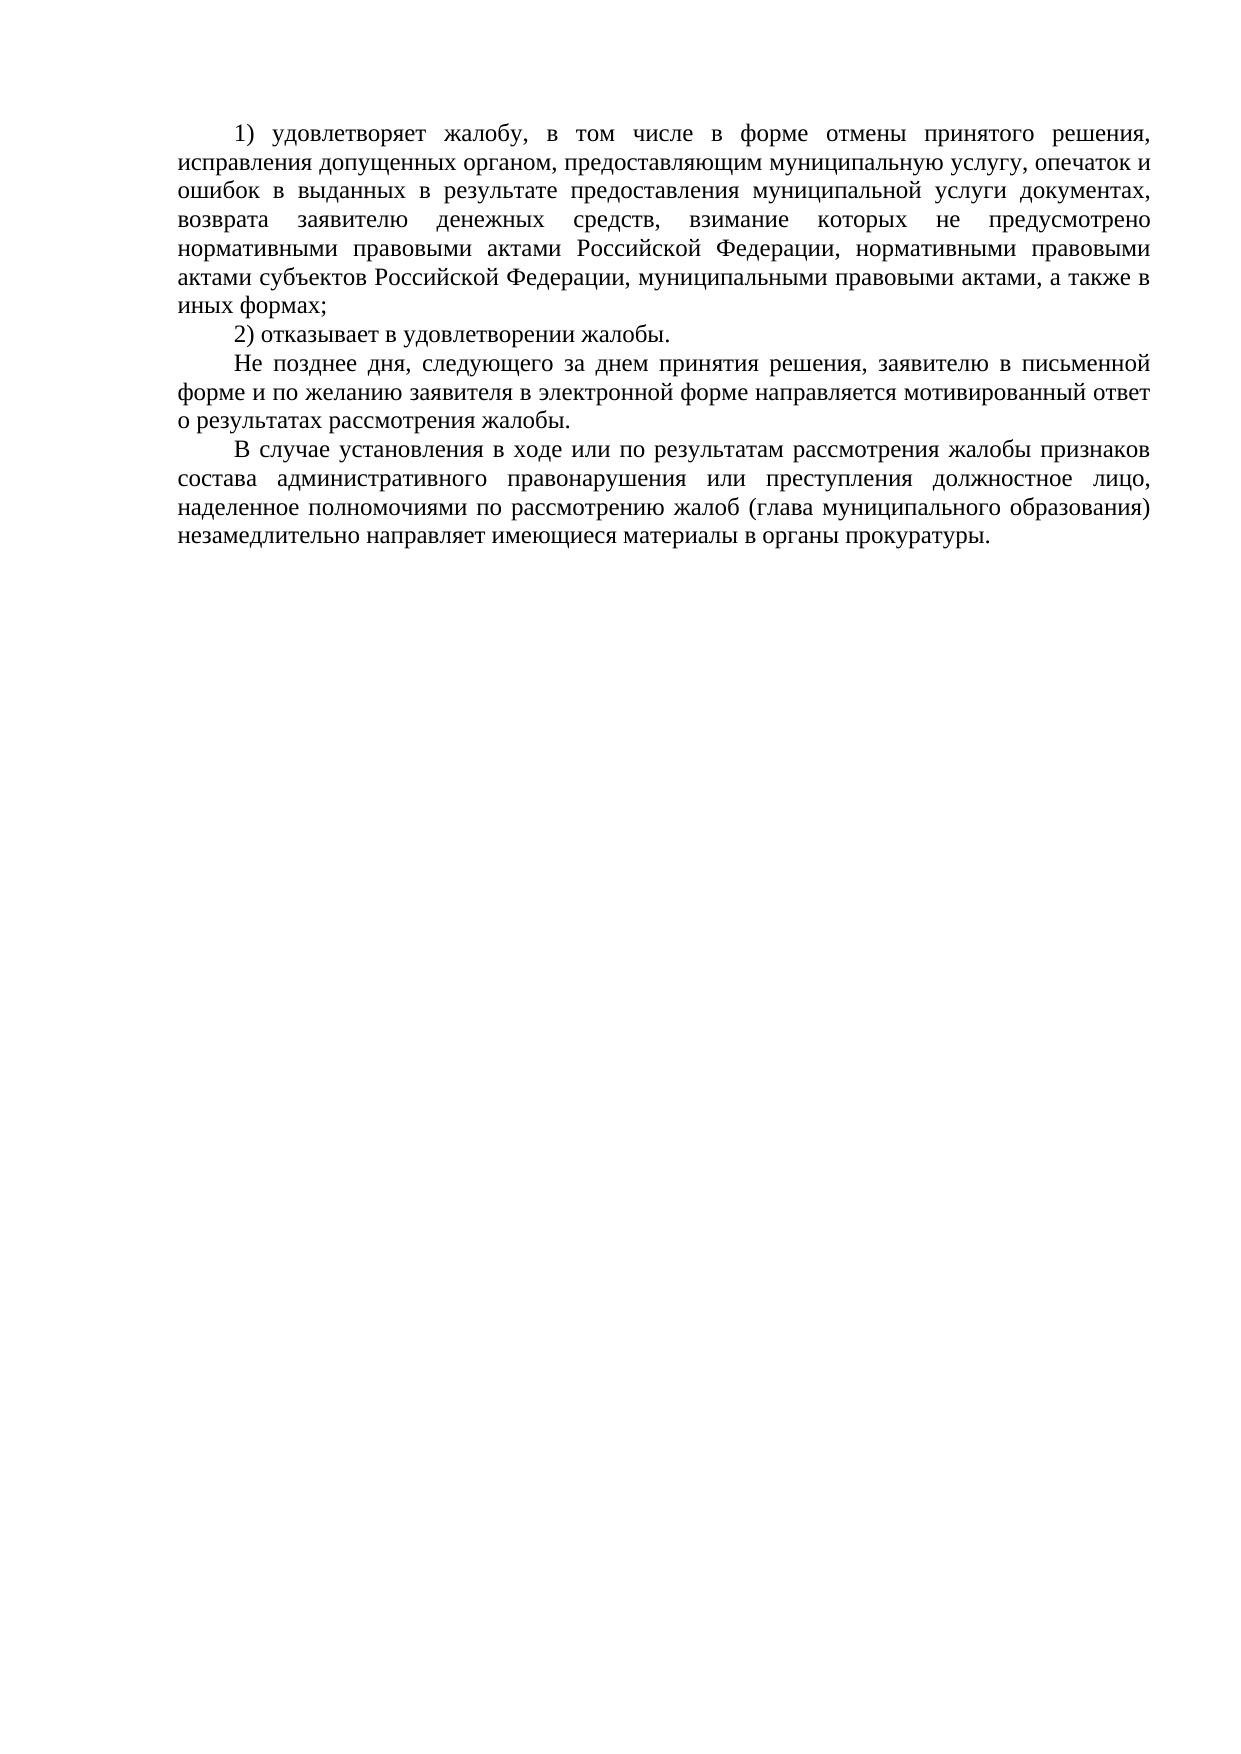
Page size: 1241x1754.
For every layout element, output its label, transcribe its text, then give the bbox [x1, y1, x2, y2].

text 1) удовлетворяет жалобу, в том числе в форме отмены принятого решения, исправления допущенных органом, предоставляющим муниципальную услугу, опечаток и ошибок в выданных в результате предоставления муниципальной услуги документах, возврата заявителю денежных средств, взимание которых не предусмотрено нормативными правовыми актами Российской Федерации, нормативными правовыми актами субъектов Российской Федерации, муниципальными правовыми актами, а также в иных формах; [177, 118, 1152, 319]
text Не позднее дня, следующего за днем принятия решения, заявителю в письменной форме и по желанию заявителя в электронной форме направляется мотивированный ответ о результатах рассмотрения жалобы. [177, 348, 1152, 434]
text В случае установления в ходе или по результатам рассмотрения жалобы признаков состава административного правонарушения или преступления должностное лицо, наделенное полномочиями по рассмотрению жалоб (глава муниципального образования) незамедлительно направляет имеющиеся материалы в органы прокуратуры. [177, 434, 1152, 549]
text 2) отказывает в удовлетворении жалобы. [177, 319, 1152, 348]
